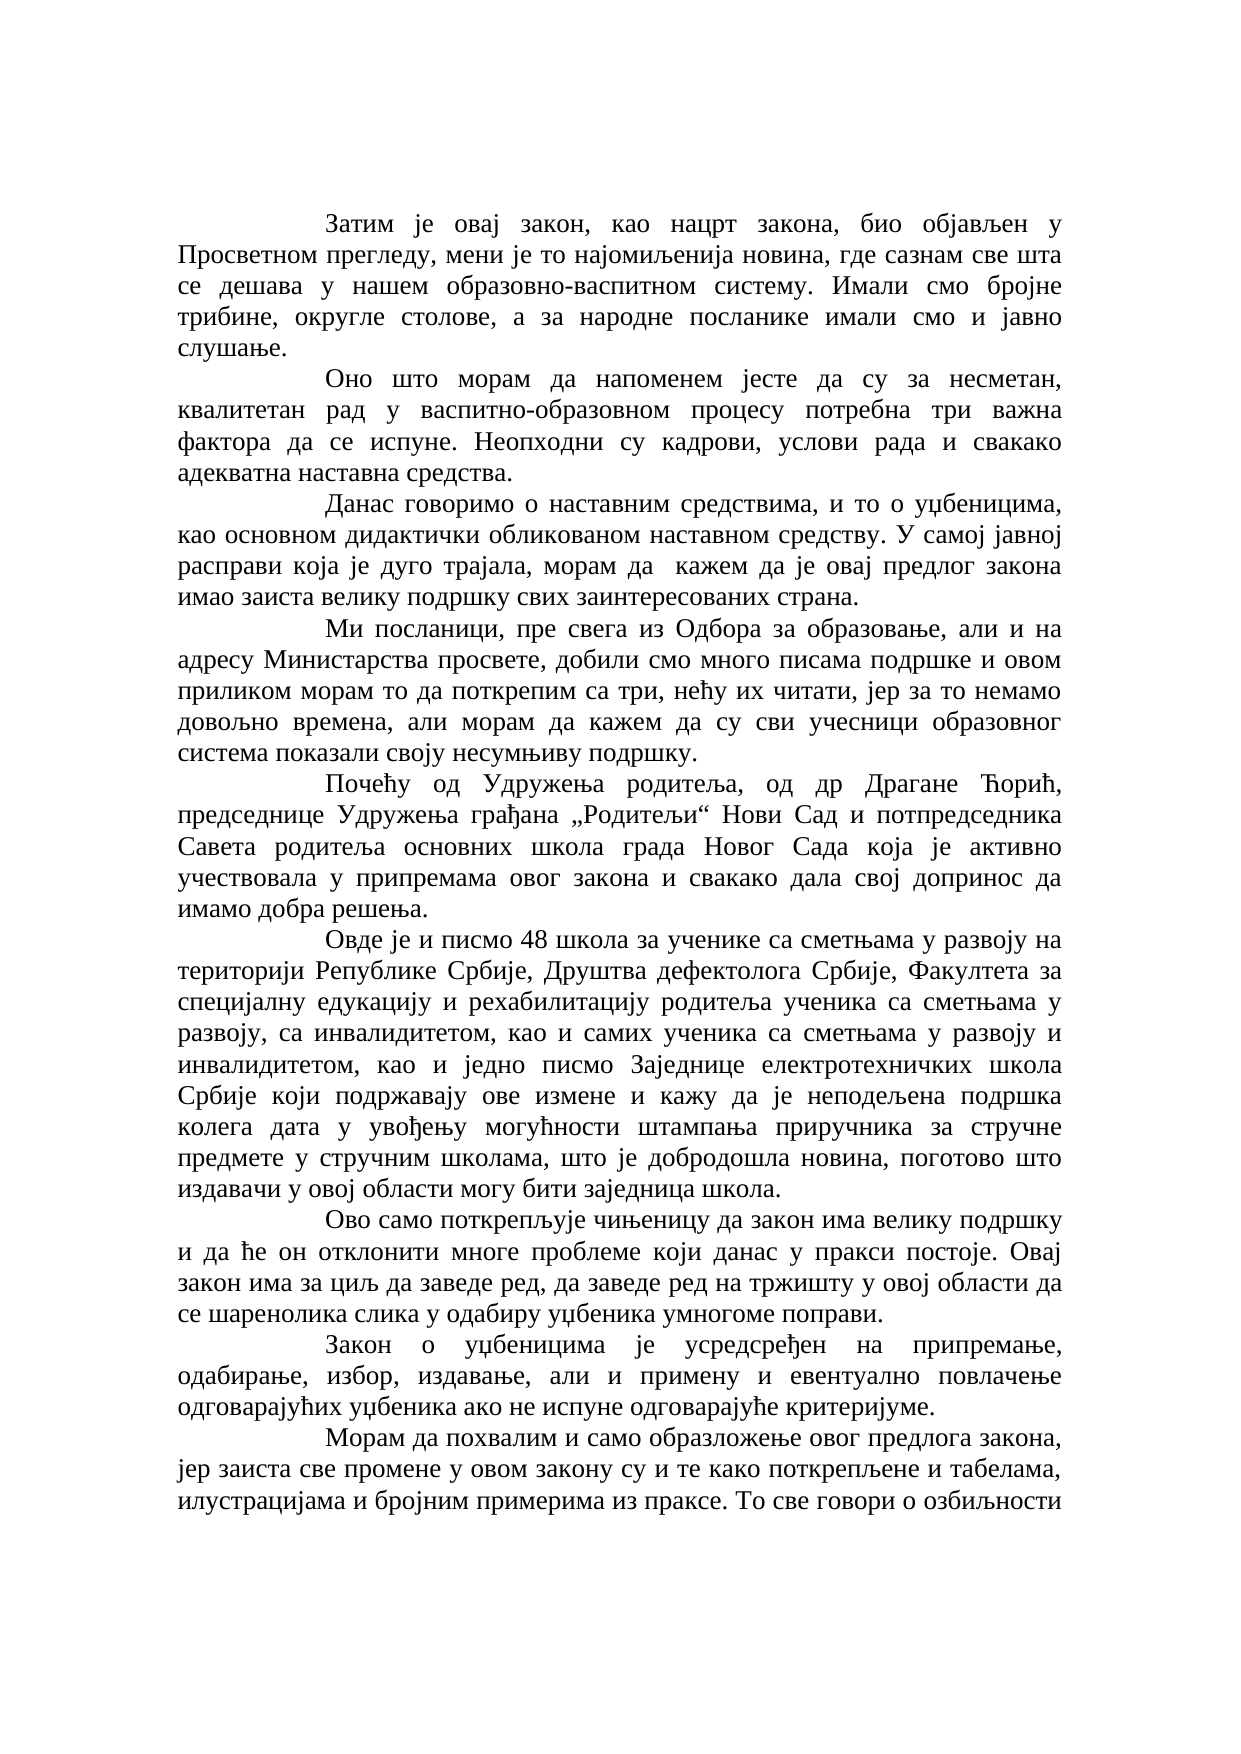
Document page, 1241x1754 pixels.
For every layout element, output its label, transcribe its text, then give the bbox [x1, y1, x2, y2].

text Затим је овај закон, као нацрт закона, био објављен у Просветном прегледу, мени је то најомиљенија новина, где сазнам све шта се дешава у нашем образовно-васпитном систему. Имали смо бројне трибине, округле столове, а за народне посланике имали смо и јавно слушање. [177, 207, 1063, 362]
text Закон о уџбеницима је усредсређен на припремање, одабирање, избор, издавање, али и примену и евентуално повлачење одговарајућих уџбеника ако не испуне одговарајуће критеријуме. [177, 1328, 1063, 1421]
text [177, 1421, 1063, 1515]
text Оно што морам да напоменем јесте да су за несметан, квалитетан рад у васпитно-образовном процесу потребна три важна фактора да се испуне. Неопходни су кадрови, услови рада и свакако адекватна наставна средства. [177, 362, 1063, 487]
text Ово само поткрепљује чињеницу да закон има велику подршку и да ће он отклонити многе проблеме који данас у пракси постоје. Овај закон има за циљ да заведе ред, да заведе ред на тржишту у овој области да се шаренолика слика у одабиру уџбеника умногоме поправи. [177, 1203, 1063, 1328]
text Ми посланици, пре свега из Одбора за образовање, али и на адресу Министарства просвете, добили смо много писама подршке и овом приликом морам то да поткрепим са три, нећу их читати, јер за то немамо довољно времена, али морам да кажем да су сви учесници образовног система показали своју несумњиву подршку. [177, 612, 1063, 767]
text Почећу од Удружења родитеља, од др Драгане Ћорић, председнице Удружења грађана „Родитељи“ Нови Сад и потпредседника Савета родитеља основних школа града Новог Сада која је активно учествовала у припремама овог закона и свакако дала свој допринос да имамо добра решења. [177, 767, 1063, 923]
text Данас говоримо о наставним средствима, и то о уџбеницима, као основном дидактички обликованом наставном средству. У самој јавној расправи која је дуго трајала, морам да кажем да је овај предлог закона имао заиста велику подршку свих заинтересованих страна. [177, 487, 1063, 612]
text Овде је и писмо 48 школа за ученике са сметњама у развоју на територији Републике Србије, Друштва дефектолога Србије, Факултета за специјалну едукацију и рехабилитацију родитеља ученика са сметњама у развоју, са инвалидитетом, као и самих ученика са сметњама у развоју и инвалидитетом, као и једно писмо Заједнице електротехничких школа Србије који подржавају ове измене и кажу да је неподељена подршка колега дата у увођењу могућности штампања приручника за стручне предмете у стручним школама, што је добродошла новина, поготово што издавачи у овој области могу бити заједница школа. [177, 923, 1063, 1203]
